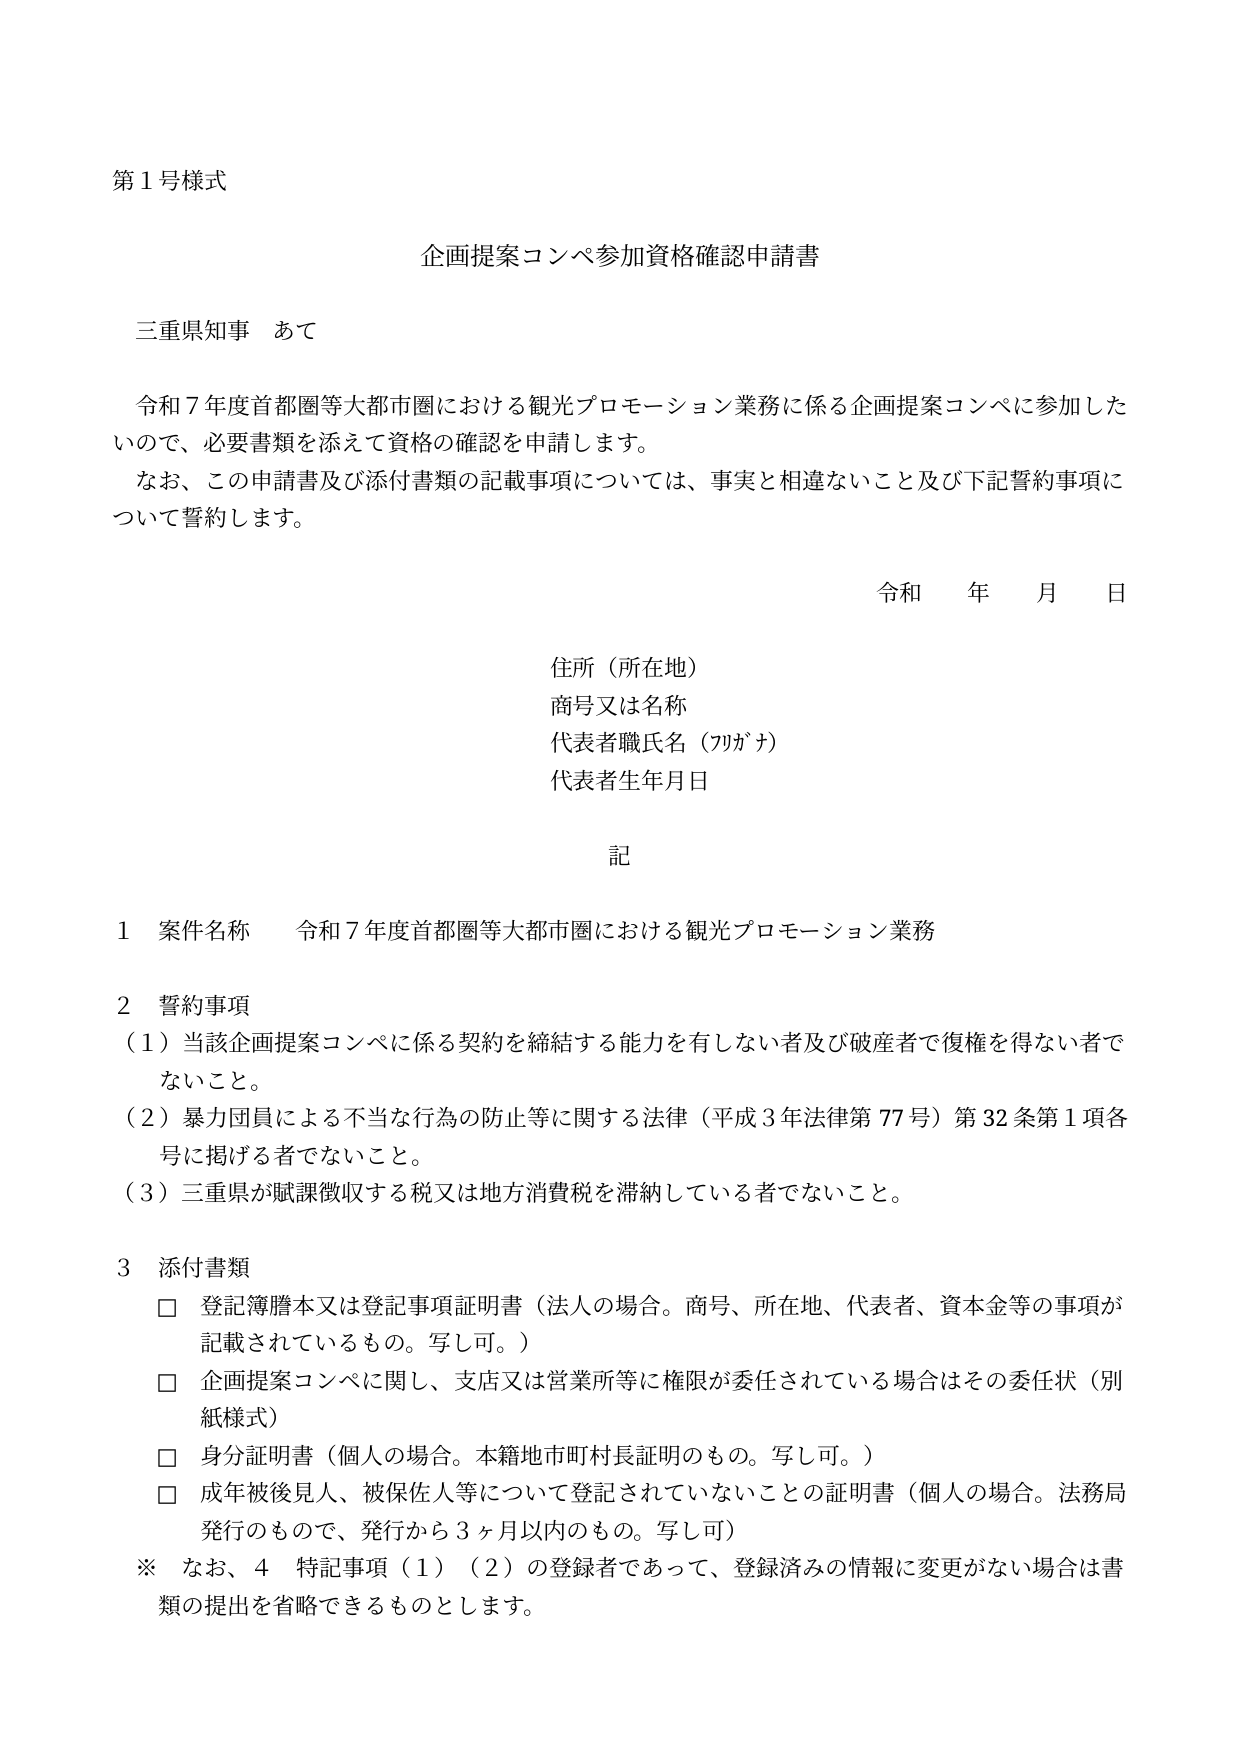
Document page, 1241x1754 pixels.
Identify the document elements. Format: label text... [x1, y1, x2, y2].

text （３）三重県が賦課徴収する税又は地方消費税を滞納している者でないこと。 [112, 1173, 1128, 1211]
text なお、この申請書及び添付書類の記載事項については、事実と相違ないこと及び下記誓約事項について誓約します。 [112, 461, 1128, 536]
text 記 [112, 836, 1128, 873]
text ※ なお、４ 特記事項（１）（２）の登録者であって、登録済みの情報に変更がない場合は書類の提出を省略できるものとします。 [112, 1548, 1128, 1623]
text 第１号様式 [112, 161, 1128, 198]
text 企画提案コンペ参加資格確認申請書 [156, 236, 1084, 273]
text 令和 年 月 日 [112, 573, 1128, 611]
text ３ 添付書類 [112, 1248, 1128, 1286]
list 企画提案コンペに関し、支店又は営業所等に権限が委任されている場合はその委任状（別紙様式） [156, 1361, 1128, 1436]
text 代表者職氏名（ﾌﾘｶﾞﾅ） [462, 723, 1036, 761]
list 登記簿謄本又は登記事項証明書（法人の場合。商号、所在地、代表者、資本金等の事項が記載されているもの。写し可。） [156, 1286, 1128, 1361]
list 成年被後見人、被保佐人等について登記されていないことの証明書（個人の場合。法務局発行のもので、発行から３ヶ月以内のもの。写し可） [156, 1473, 1128, 1548]
text 商号又は名称 [462, 686, 1128, 723]
text 代表者生年月日 [462, 761, 1128, 798]
text （１）当該企画提案コンペに係る契約を締結する能力を有しない者及び破産者で復権を得ない者でないこと。 [113, 1023, 1128, 1098]
text 令和７年度首都圏等大都市圏における観光プロモーション業務に係る企画提案コンペに参加したいので、必要書類を添えて資格の確認を申請します。 [112, 386, 1128, 461]
text 三重県知事 あて [112, 311, 1128, 348]
text ２ 誓約事項 [112, 986, 1128, 1023]
text （２）暴力団員による不当な行為の防止等に関する法律（平成３年法律第77号）第32条第１項各号に掲げる者でないこと。 [113, 1098, 1128, 1173]
list 身分証明書（個人の場合。本籍地市町村長証明のもの。写し可。） [156, 1436, 1128, 1473]
text １ 案件名称 令和７年度首都圏等大都市圏における観光プロモーション業務 [112, 911, 1128, 948]
text 住所（所在地） [462, 648, 1128, 686]
